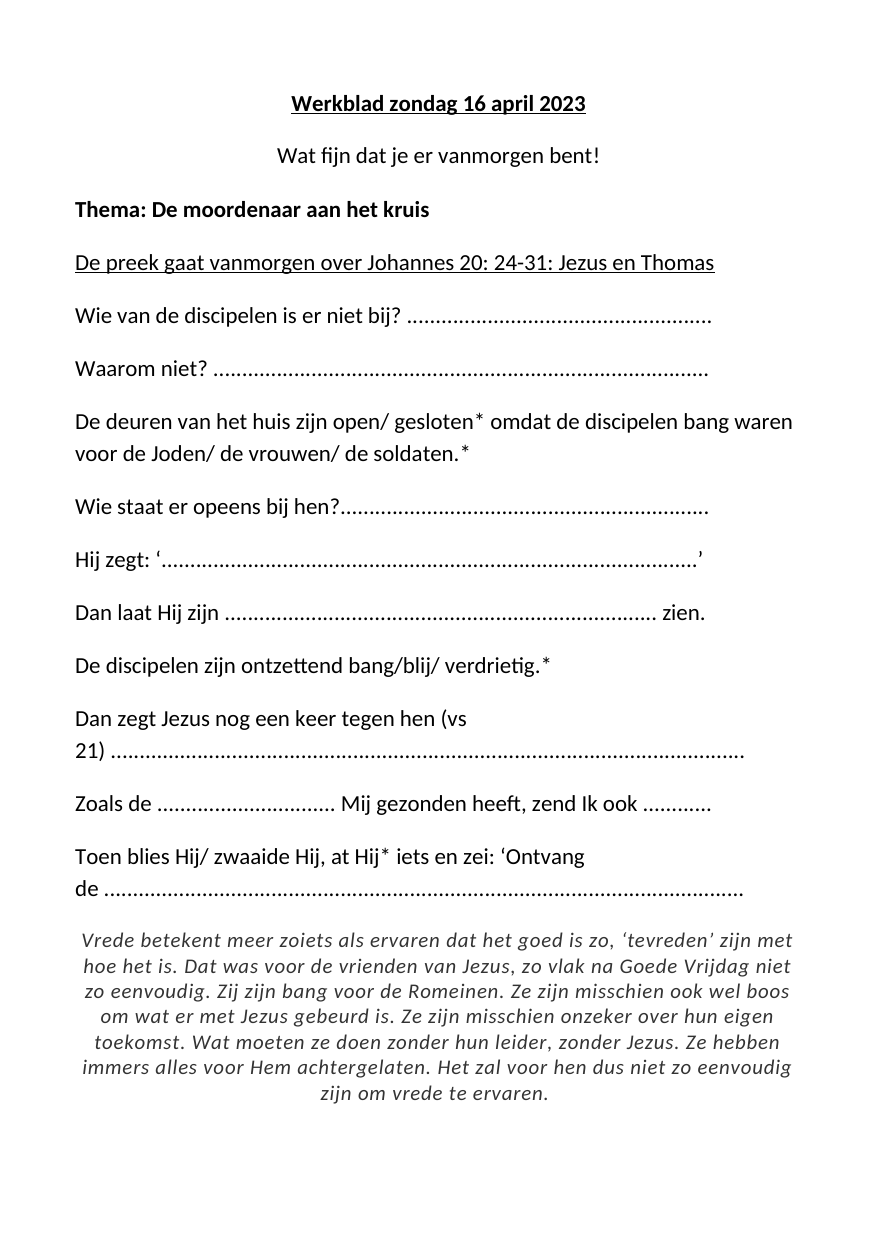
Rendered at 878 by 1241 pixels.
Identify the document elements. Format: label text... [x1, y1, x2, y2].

text De deuren van het huis zijn open/ gesloten* omdat de discipelen bang waren voor de Joden/ de vrouwen/ de soldaten.* [75, 407, 802, 467]
text Wat fijn dat je er vanmorgen bent! [75, 142, 802, 170]
text Dan laat Hij zijn ........................................................................... zien. [75, 598, 802, 626]
text Thema: De moordenaar aan het kruis [75, 195, 802, 223]
text Zoals de ............................... Mij gezonden heeft, zend Ik ook ............ [75, 789, 802, 817]
text Waarom niet? ...................................................................................... [75, 354, 802, 382]
text Wie staat er opeens bij hen?................................................................ [75, 492, 802, 520]
text Werkblad zondag 16 april 2023 [75, 89, 802, 117]
text Dan zegt Jezus nog een keer tegen hen (vs 21) .............................................................................................................. [75, 704, 802, 764]
text Toen blies Hij/ zwaaide Hij, at Hij* iets en zei: ‘Ontvang de ............................................................................................................... [75, 842, 802, 902]
text De discipelen zijn ontzettend bang/blij/ verdrietig.* [75, 651, 802, 679]
text Wie van de discipelen is er niet bij? ..................................................... [75, 301, 802, 329]
text Hij zegt: ‘.............................................................................................’ [75, 545, 802, 573]
text Vrede betekent meer zoiets als ervaren dat het goed is zo, ‘tevreden’ zijn met hoe het is. Dat was voor de vrienden van Jezus, zo vlak na Goede Vrijdag niet zo eenvoudig. Zij zijn bang voor de Romeinen. Ze zijn misschien ook wel boos om wat er met Jezus gebeurd is. Ze zijn misschien onzeker over hun eigen toekomst. Wat moeten ze doen zonder hun leider, zonder Jezus. Ze hebben immers alles voor Hem achtergelaten. Het zal voor hen dus niet zo eenvoudig zijn om vrede te ervaren. [75, 927, 802, 1105]
text De preek gaat vanmorgen over Johannes 20: 24-31: Jezus en Thomas [75, 248, 802, 276]
